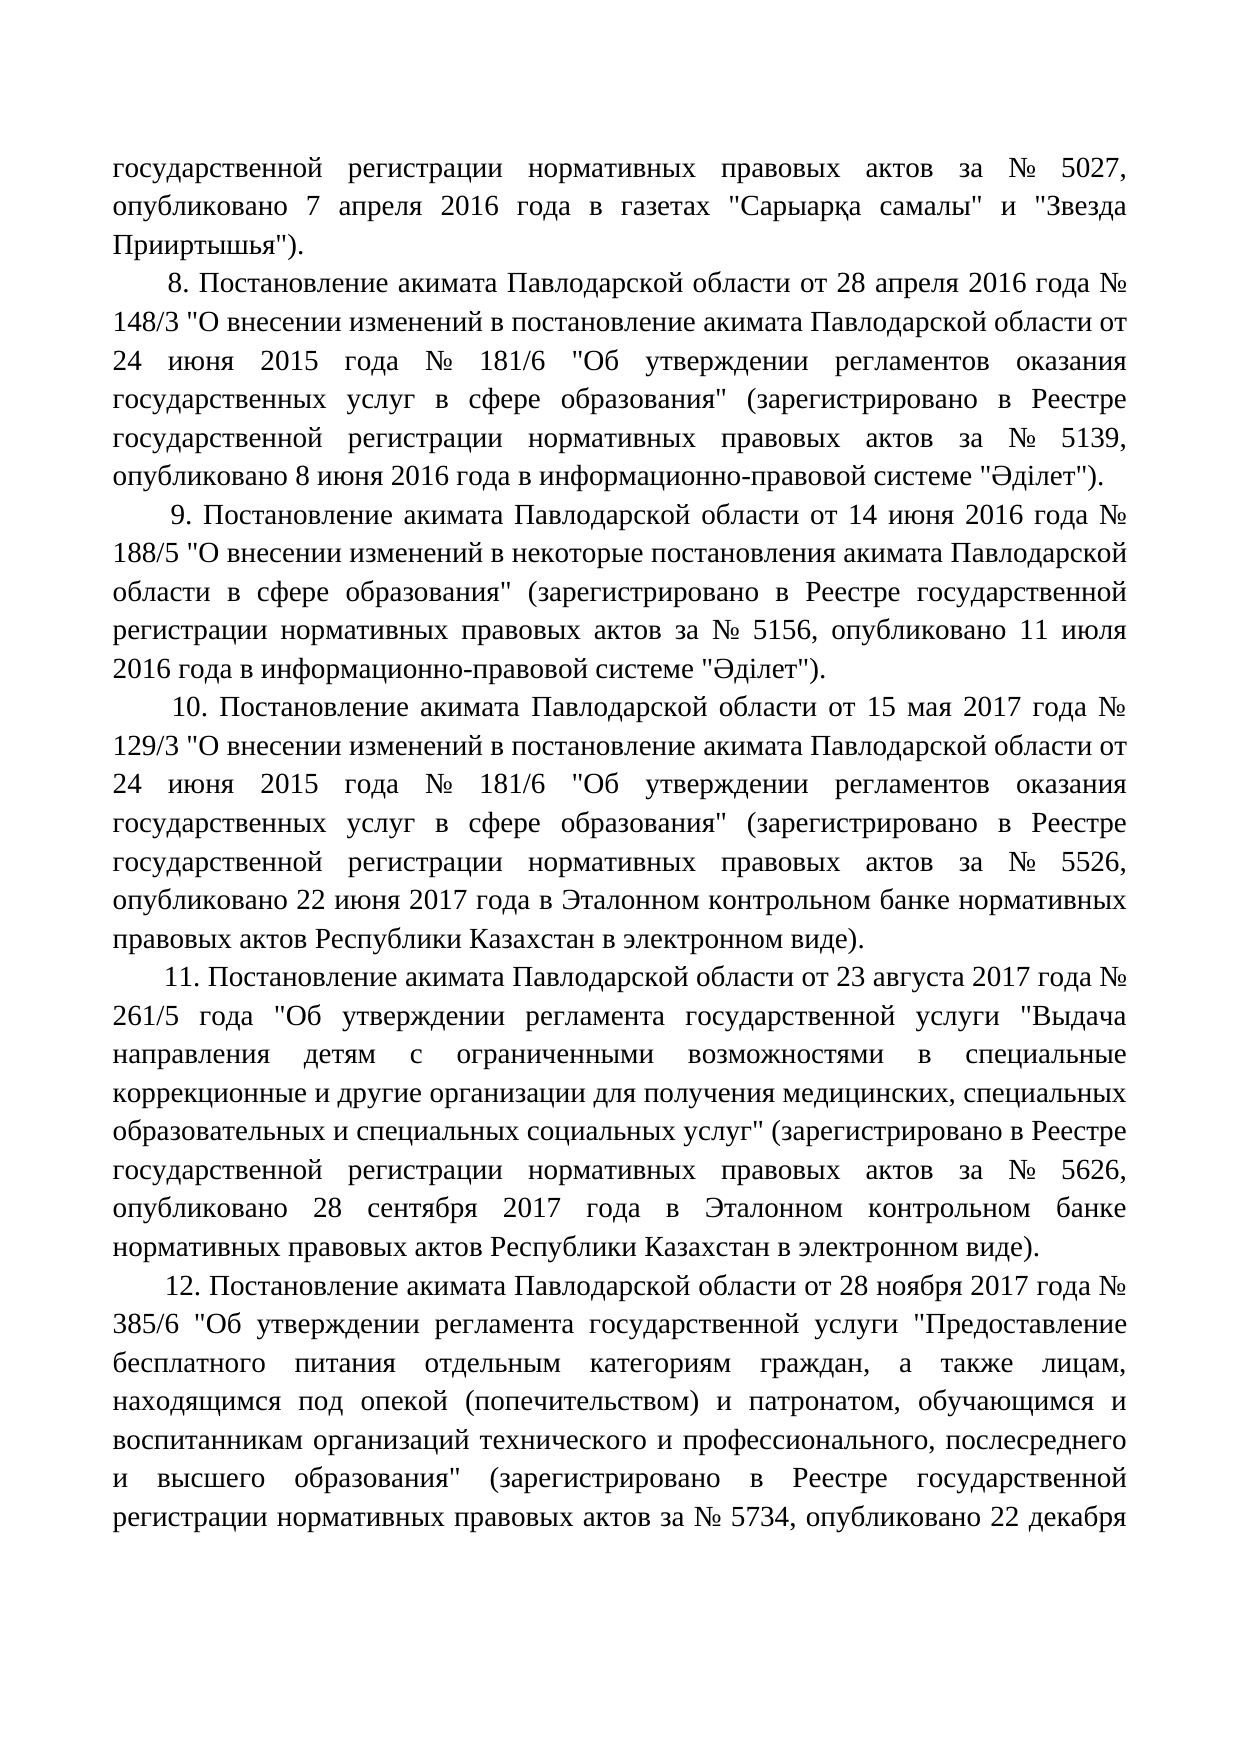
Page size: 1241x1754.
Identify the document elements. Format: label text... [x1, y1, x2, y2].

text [112, 150, 1128, 261]
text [112, 1268, 1128, 1532]
text 11. Постановление акимата Павлодарской области от 23 августа 2017 года № 261/5 года "Об утверждении регламента государственной услуги "Выдача направления детям с ограниченными возможностями в специальные коррекционные и другие организации для получения медицинских, специальных образовательных и специальных социальных услуг" (зарегистрировано в Реестре государственной регистрации нормативных правовых актов за № 5626, опубликовано 28 сентября 2017 года в Эталонном контрольном банке нормативных правовых актов Республики Казахстан в электронном виде). [112, 959, 1128, 1263]
text 9. Постановление акимата Павлодарской области от 14 июня 2016 года № 188/5 "О внесении изменений в некоторые постановления акимата Павлодарской области в сфере образования" (зарегистрировано в Реестре государственной регистрации нормативных правовых актов за № 5156, опубликовано 11 июля 2016 года в информационно-правовой системе "Әділет"). [112, 497, 1128, 684]
text 10. Постановление акимата Павлодарской области от 15 мая 2017 года № 129/3 "О внесении изменений в постановление акимата Павлодарской области от 24 июня 2015 года № 181/6 "Об утверждении регламентов оказания государственных услуг в сфере образования" (зарегистрировано в Реестре государственной регистрации нормативных правовых актов за № 5526, опубликовано 22 июня 2017 года в Эталонном контрольном банке нормативных правовых актов Республики Казахстан в электронном виде). [112, 689, 1128, 954]
text 8. Постановление акимата Павлодарской области от 28 апреля 2016 года № 148/3 "О внесении изменений в постановление акимата Павлодарской области от 24 июня 2015 года № 181/6 "Об утверждении регламентов оказания государственных услуг в сфере образования" (зарегистрировано в Реестре государственной регистрации нормативных правовых актов за № 5139, опубликовано 8 июня 2016 года в информационно-правовой системе "Әділет"). [112, 266, 1128, 492]
